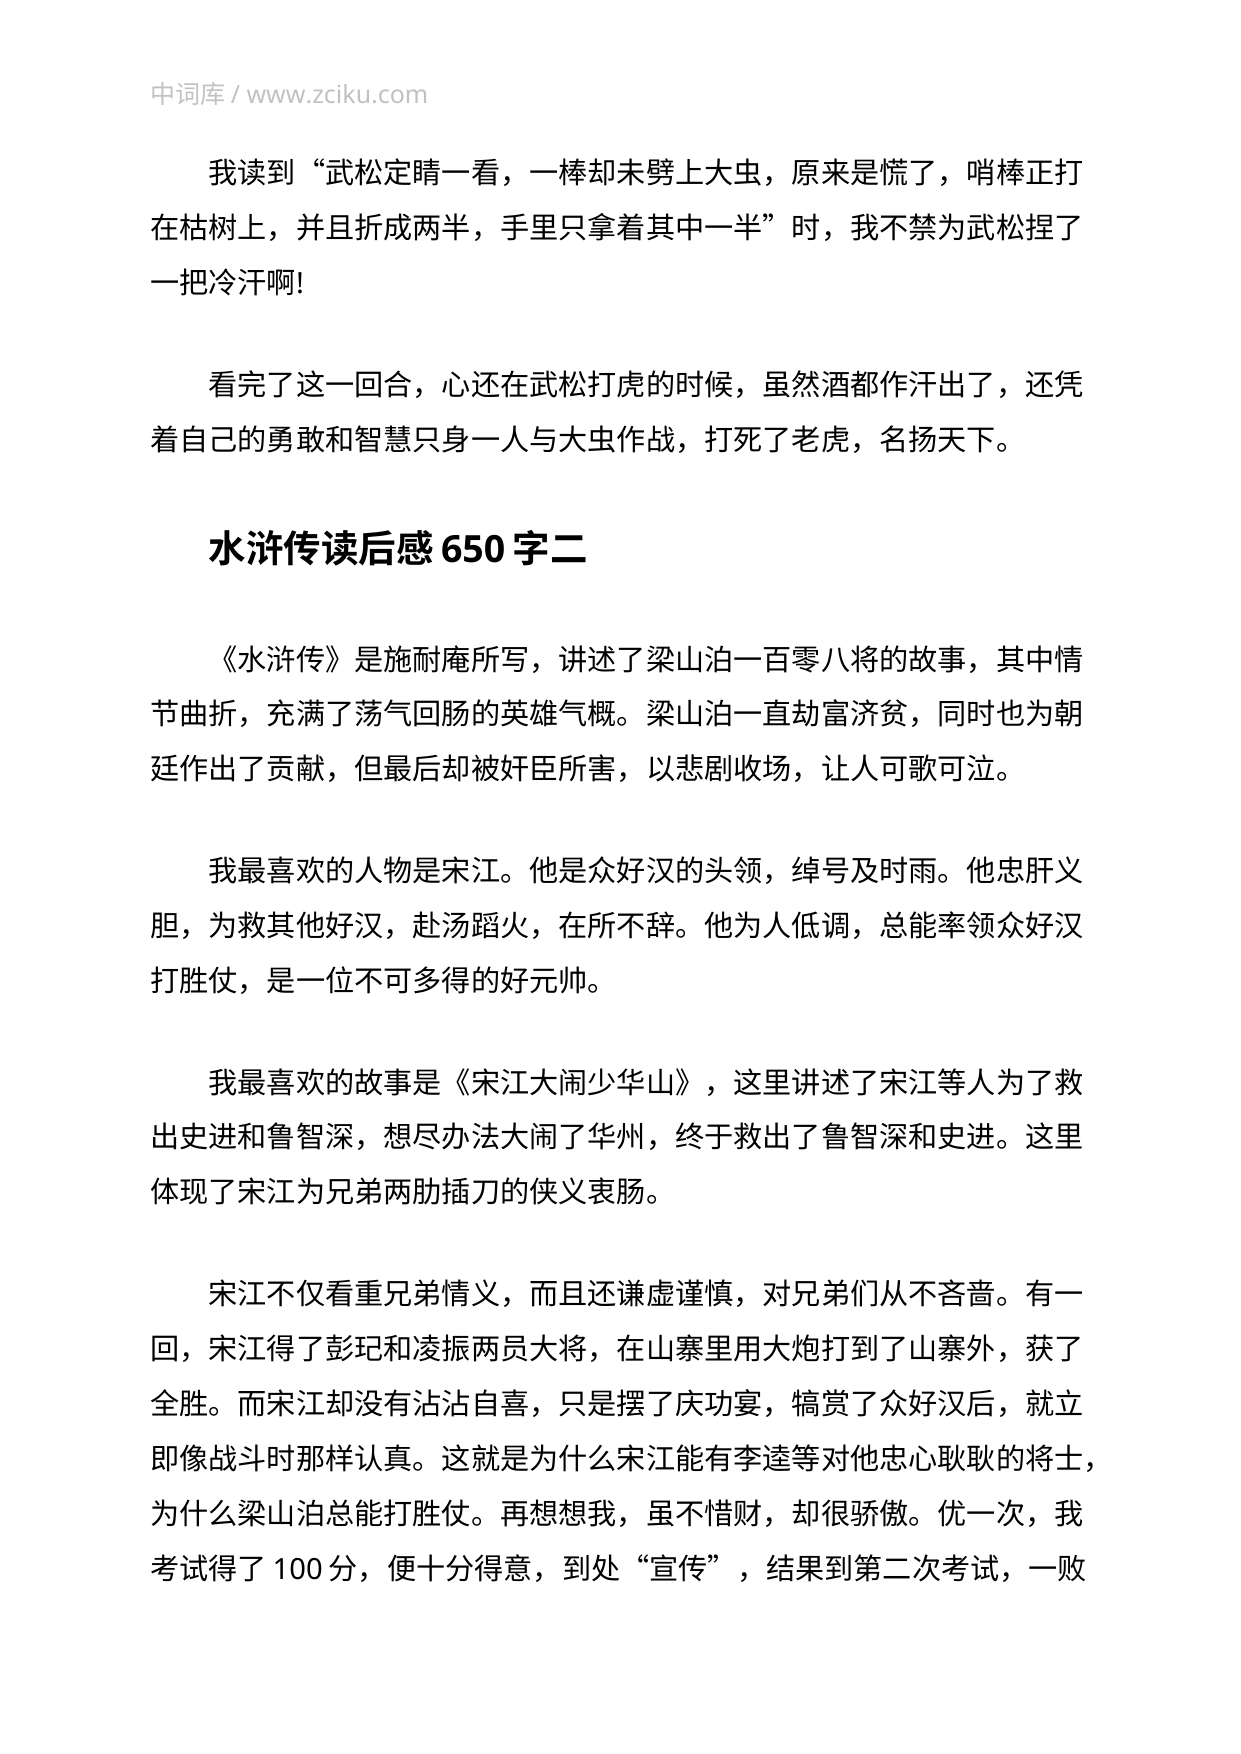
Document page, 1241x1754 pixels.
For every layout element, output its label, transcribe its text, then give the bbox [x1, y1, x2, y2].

text 我最喜欢的故事是《宋江大闹少华山》，这里讲述了宋江等人为了救出史进和鲁智深，想尽办法大闹了华州，终于救出了鲁智深和史进。这里体现了宋江为兄弟两肋插刀的侠义衷肠。 [150, 1059, 1090, 1211]
text 我读到“武松定睛一看，一棒却未劈上大虫，原来是慌了，哨棒正打在枯树上，并且折成两半，手里只拿着其中一半”时，我不禁为武松捏了一把冷汗啊! [150, 150, 1090, 302]
text 看完了这一回合，心还在武松打虎的时候，虽然酒都作汗出了，还凭着自己的勇敢和智慧只身一人与大虫作战，打死了老虎，名扬天下。 [150, 362, 1090, 459]
text 我最喜欢的人物是宋江。他是众好汉的头领，绰号及时雨。他忠肝义胆，为救其他好汉，赴汤蹈火，在所不辞。他为人低调，总能率领众好汉打胜仗，是一位不可多得的好元帅。 [150, 848, 1090, 1000]
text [150, 1271, 1090, 1588]
text 水浒传读后感650字二 [150, 518, 1090, 573]
text 《水浒传》是施耐庵所写，讲述了梁山泊一百零八将的故事，其中情节曲折，充满了荡气回肠的英雄气概。梁山泊一直劫富济贫，同时也为朝廷作出了贡献，但最后却被奸臣所害，以悲剧收场，让人可歌可泣。 [150, 636, 1090, 788]
